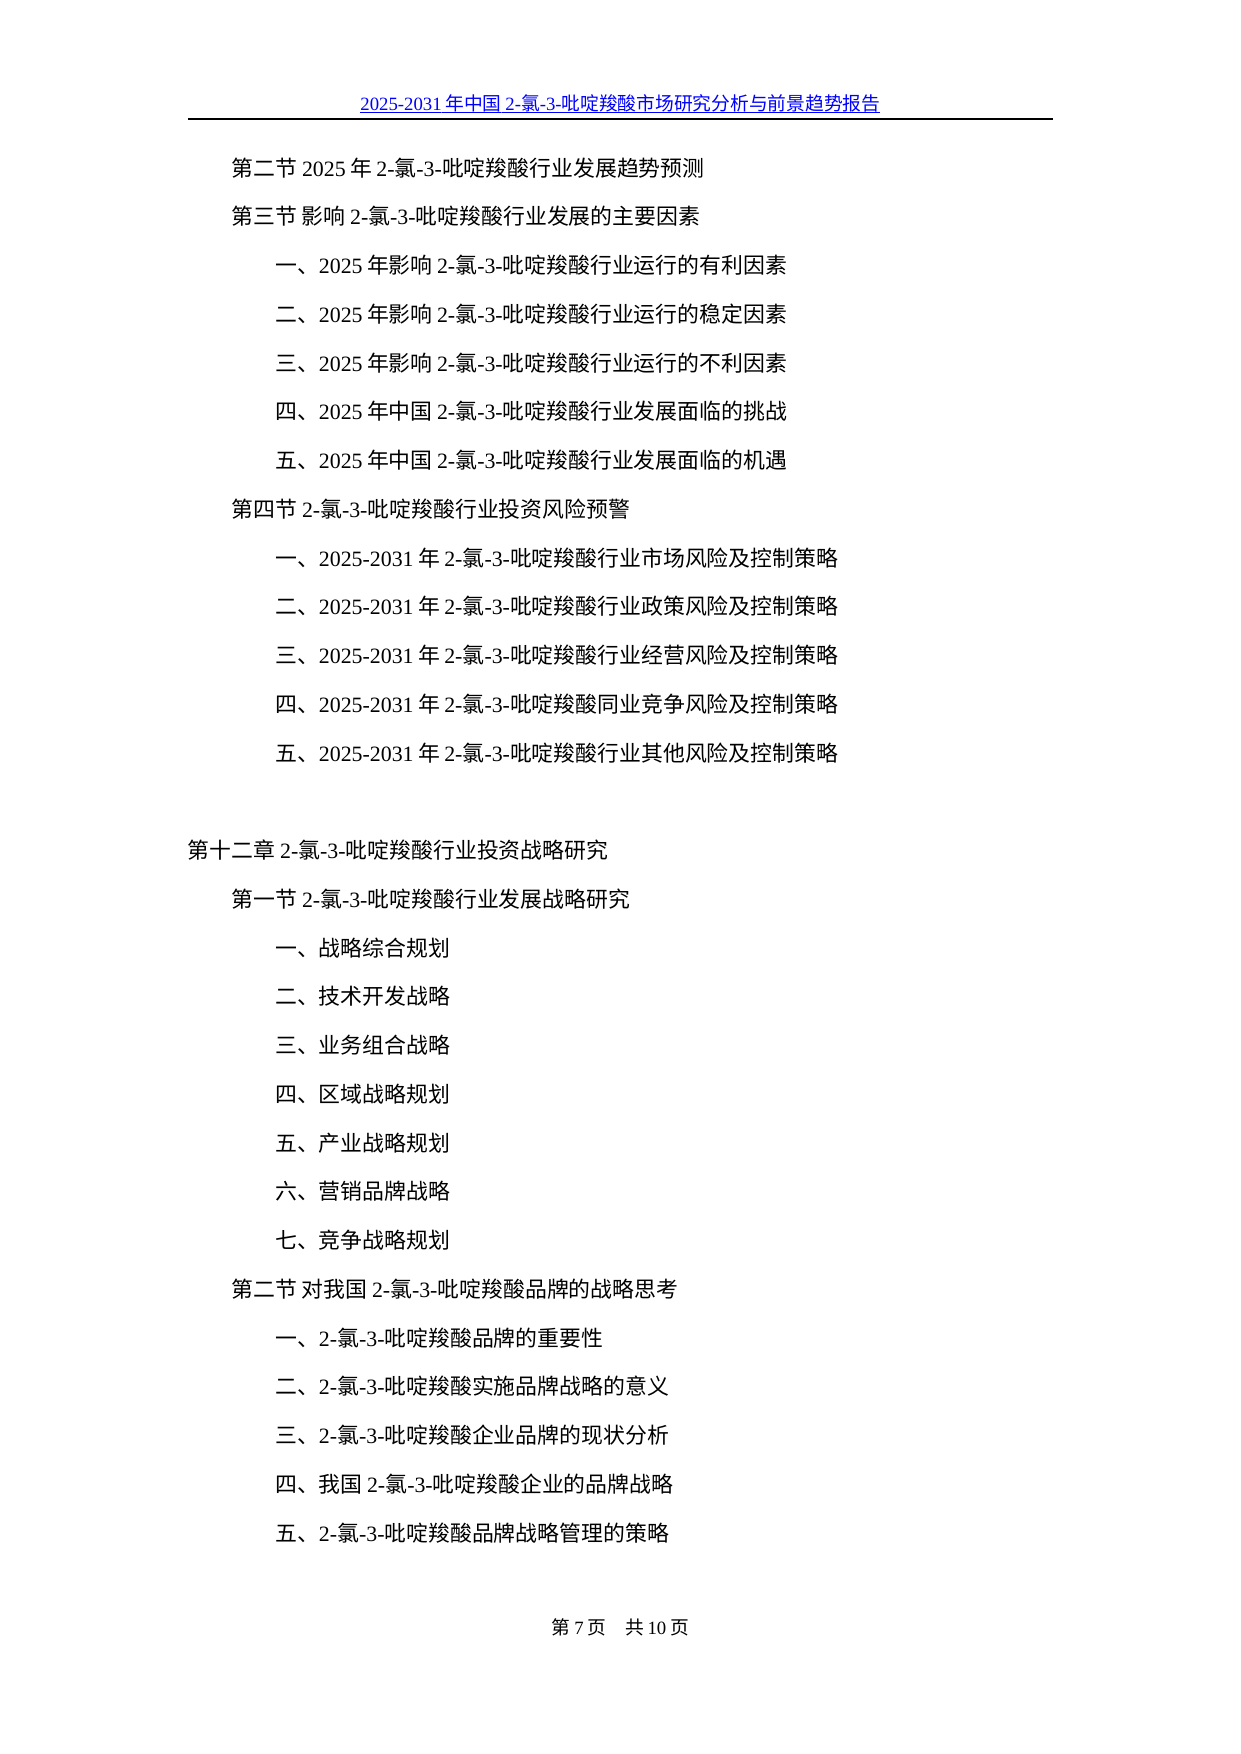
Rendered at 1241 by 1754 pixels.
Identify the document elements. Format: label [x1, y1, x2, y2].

text [187, 150, 1053, 1548]
